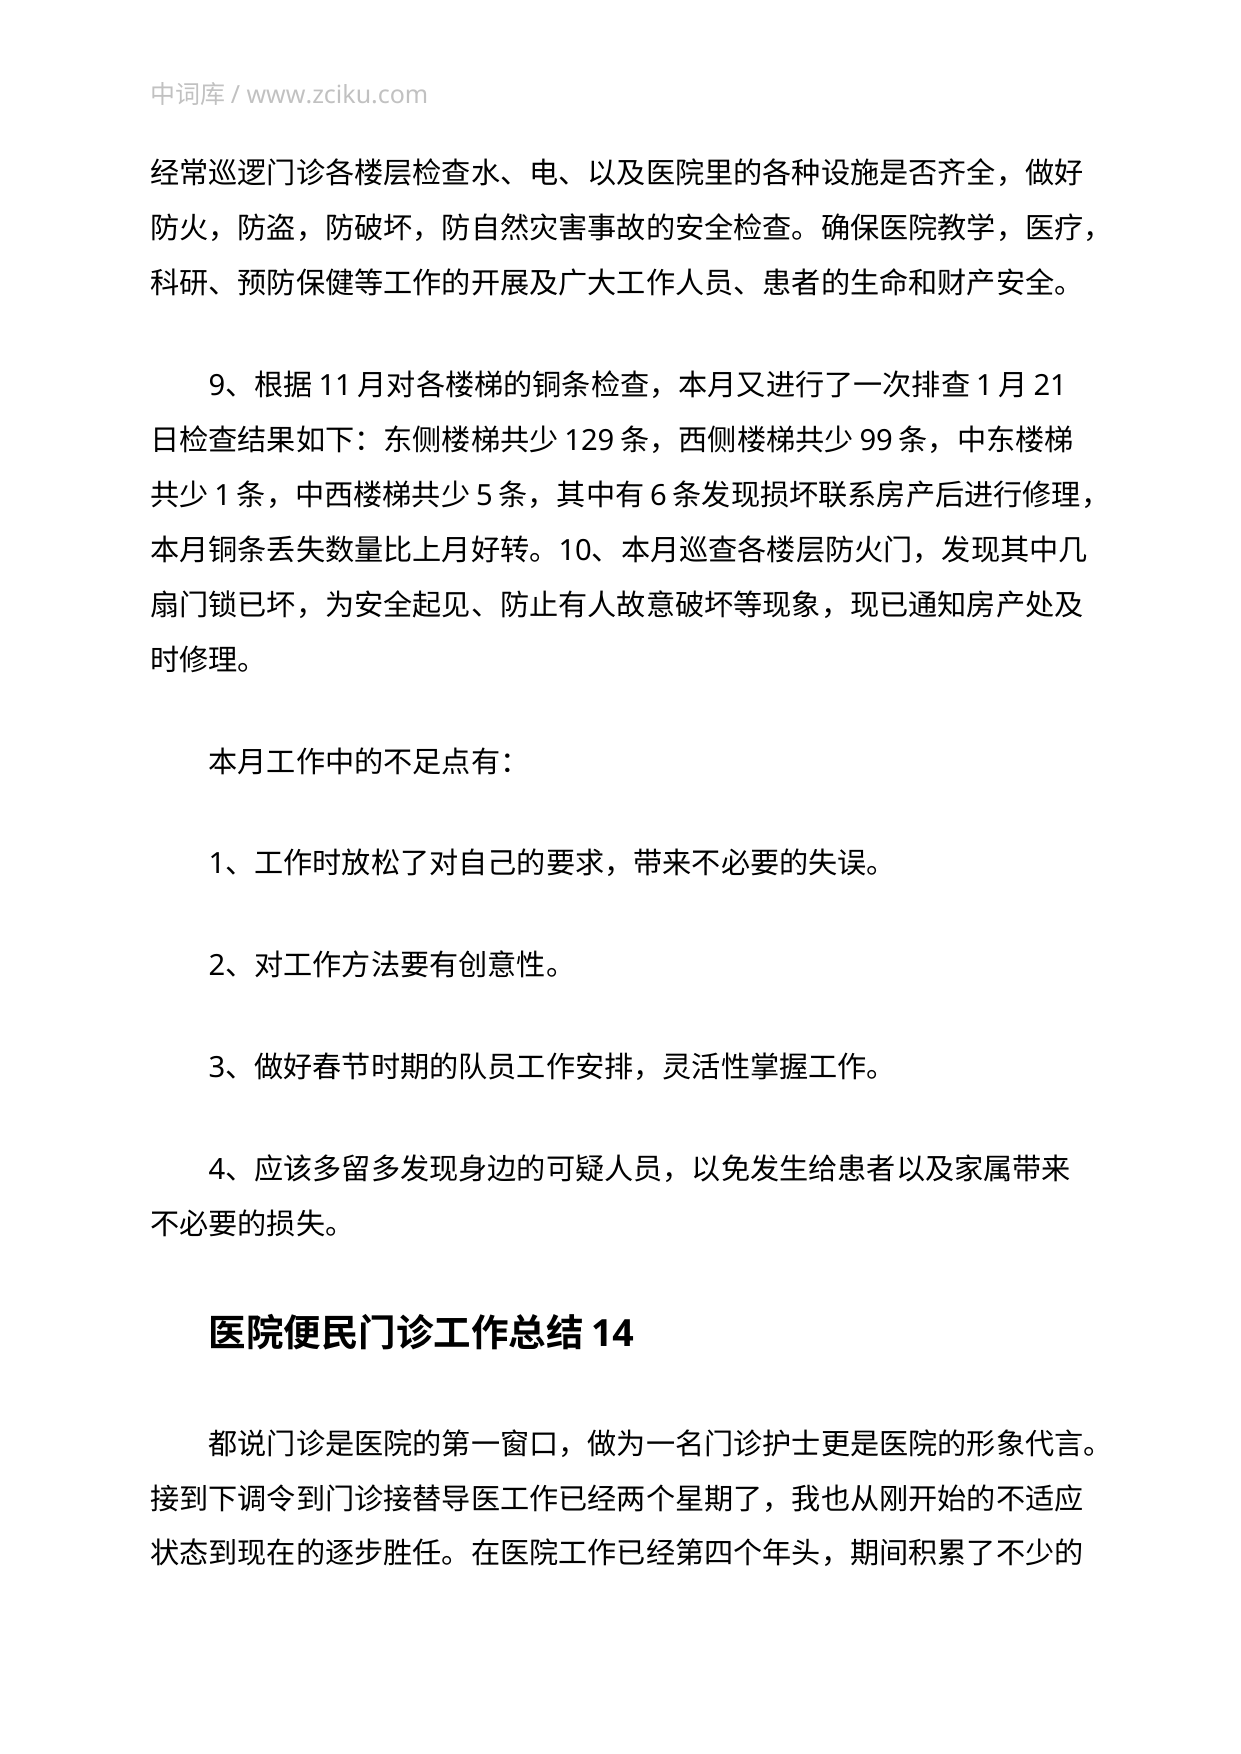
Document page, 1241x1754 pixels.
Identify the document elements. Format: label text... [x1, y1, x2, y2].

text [150, 1420, 1090, 1572]
text 2、对工作方法要有创意性。 [150, 942, 1090, 984]
text 医院便民门诊工作总结14 [150, 1303, 1090, 1357]
text 1、工作时放松了对自己的要求，带来不必要的失误。 [150, 840, 1090, 882]
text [150, 150, 1090, 302]
text 9、根据11月对各楼梯的铜条检查，本月又进行了一次排查1月21日检查结果如下：东侧楼梯共少129条，西侧楼梯共少99条，中东楼梯共少1条，中西楼梯共少5条，其中有6条发现损坏联系房产后进行修理，本月铜条丢失数量比上月好转。10、本月巡查各楼层防火门，发现其中几扇门锁已坏，为安全起见、防止有人故意破坏等现象，现已通知房产处及时修理。 [150, 362, 1090, 679]
text 3、做好春节时期的队员工作安排，灵活性掌握工作。 [150, 1044, 1090, 1086]
text 4、应该多留多发现身边的可疑人员，以免发生给患者以及家属带来不必要的损失。 [150, 1146, 1090, 1243]
text 本月工作中的不足点有： [150, 738, 1090, 781]
